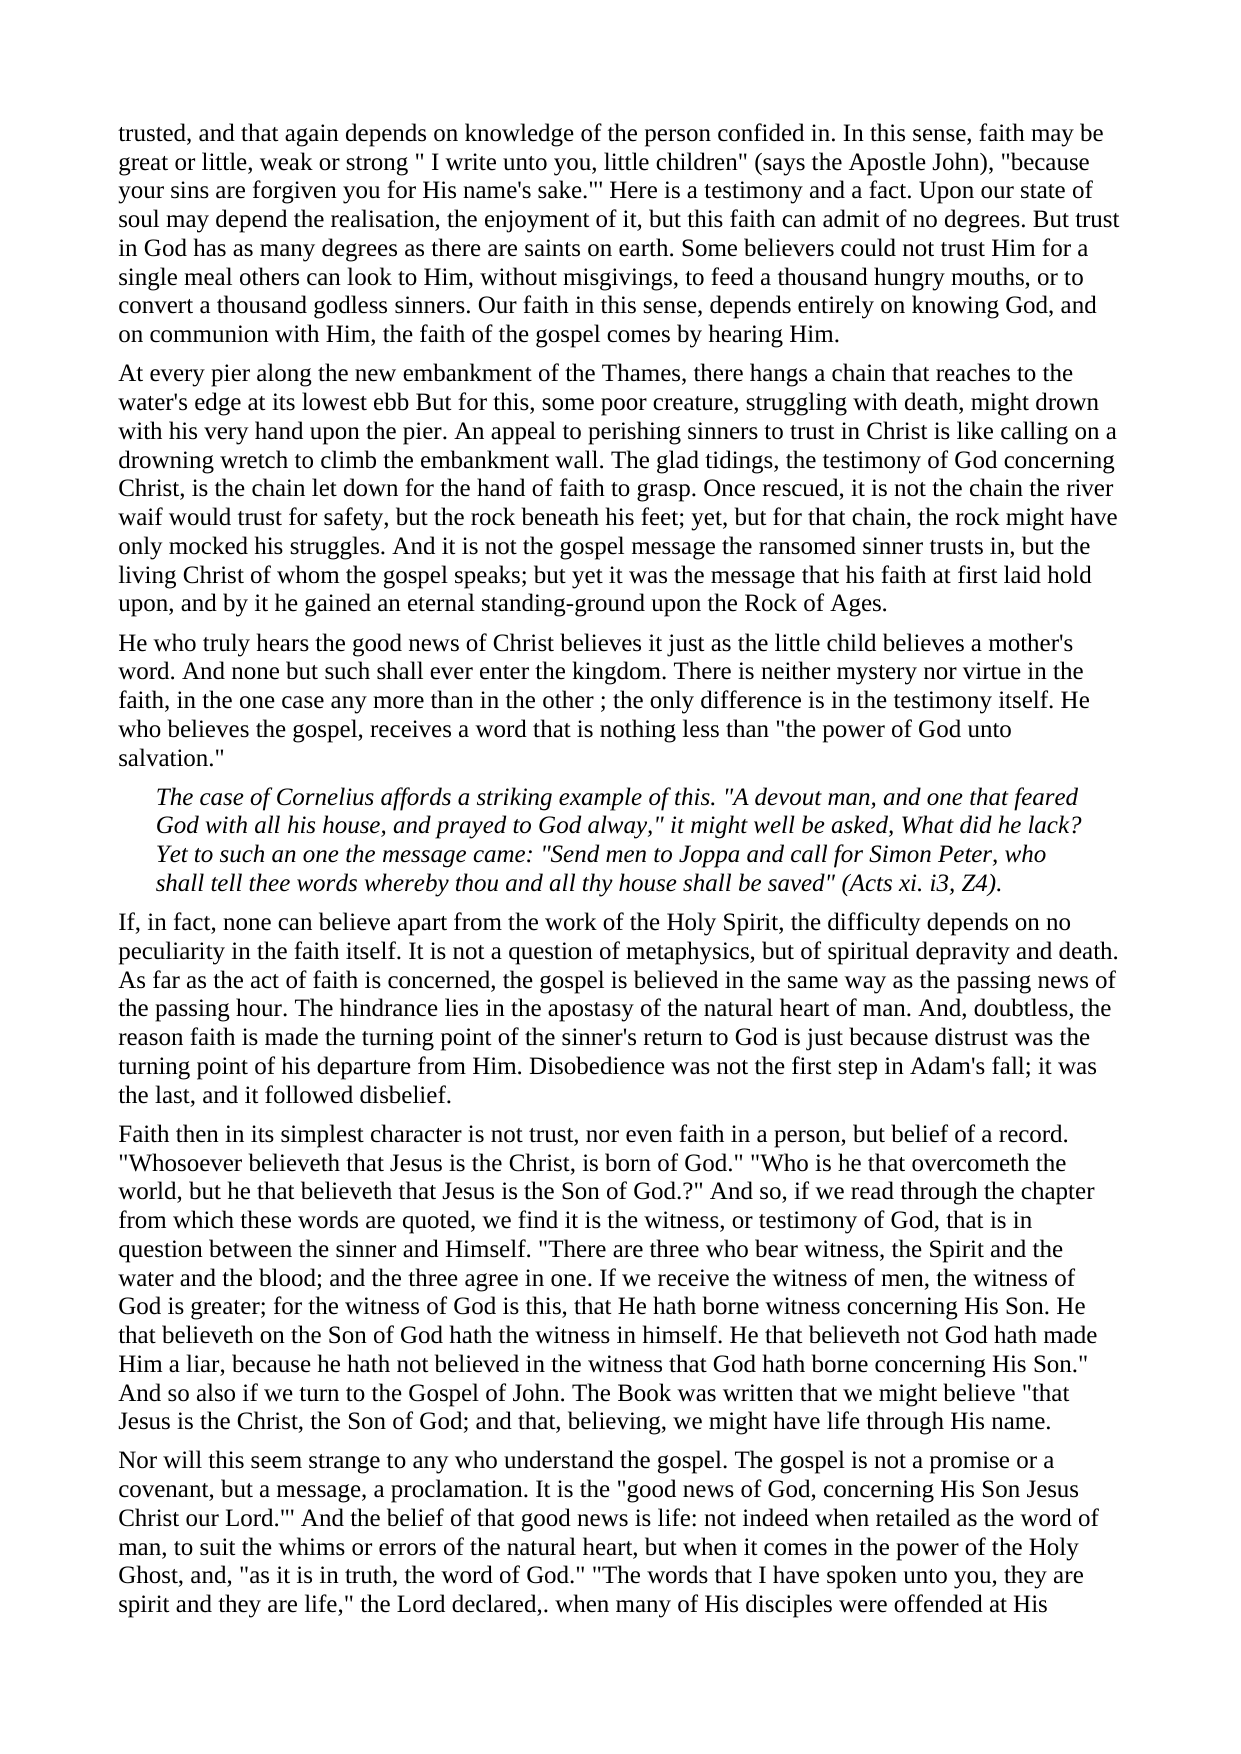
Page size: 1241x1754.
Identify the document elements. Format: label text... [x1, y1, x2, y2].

text He who truly hears the good news of Christ believes it just as the little child believes a mother's word. And none but such shall ever enter the kingdom. There is neither mystery nor virtue in the faith, in the one case any more than in the other ; the only difference is in the testimony itself. He who believes the gospel, receives a word that is nothing less than "the power of God unto salvation." [118, 628, 1122, 771]
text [118, 118, 1122, 348]
text If, in fact, none can believe apart from the work of the Holy Spirit, the difficulty depends on no peculiarity in the faith itself. It is not a question of metaphysics, but of spiritual depravity and death. As far as the act of faith is concerned, the gospel is believed in the same way as the passing news of the passing hour. The hindrance lies in the apostasy of the natural heart of man. And, doubtless, the reason faith is made the turning point of the sinner's return to God is just because distrust was the turning point of his departure from Him. Disobedience was not the first step in Adam's fall; it was the last, and it followed disbelief. [118, 907, 1122, 1108]
text At every pier along the new embankment of the Thames, there hangs a chain that reaches to the water's edge at its lowest ebb But for this, some poor creature, struggling with death, might drown with his very hand upon the pier. An appeal to perishing sinners to trust in Christ is like calling on a drowning wretch to climb the embankment wall. The glad tidings, the testimony of God concerning Christ, is the chain let down for the hand of faith to grasp. Once rescued, it is not the chain the river waif would trust for safety, but the rock beneath his feet; yet, but for that chain, the rock might have only mocked his struggles. And it is not the gospel message the ransomed sinner trusts in, but the living Christ of whom the gospel speaks; but yet it was the message that his faith at first laid hold upon, and by it he gained an eternal standing-ground upon the Rock of Ages. [118, 358, 1122, 617]
text Faith then in its simplest character is not trust, nor even faith in a person, but belief of a record. "Whosoever believeth that Jesus is the Christ, is born of God." "Who is he that overcometh the world, but he that believeth that Jesus is the Son of God.?" And so, if we read through the chapter from which these words are quoted, we find it is the witness, or testimony of God, that is in question between the sinner and Himself. "There are three who bear witness, the Spirit and the water and the blood; and the three agree in one. If we receive the witness of men, the witness of God is greater; for the witness of God is this, that He hath borne witness concerning His Son. He that believeth on the Son of God hath the witness in himself. He that believeth not God hath made Him a liar, because he hath not believed in the witness that God hath borne concerning His Son." And so also if we turn to the Gospel of John. The Book was written that we might believe "that Jesus is the Christ, the Son of God; and that, believing, we might have life through His name. [118, 1119, 1122, 1435]
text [118, 1446, 1122, 1618]
text The case of Cornelius affords a striking example of this. "A devout man, and one that feared God with all his house, and prayed to God alway," it might well be asked, What did he lack? Yet to such an one the message came: "Send men to Joppa and call for Simon Peter, who shall tell thee words whereby thou and all thy house shall be saved" (Acts xi. i3, Z4). [156, 782, 1084, 897]
